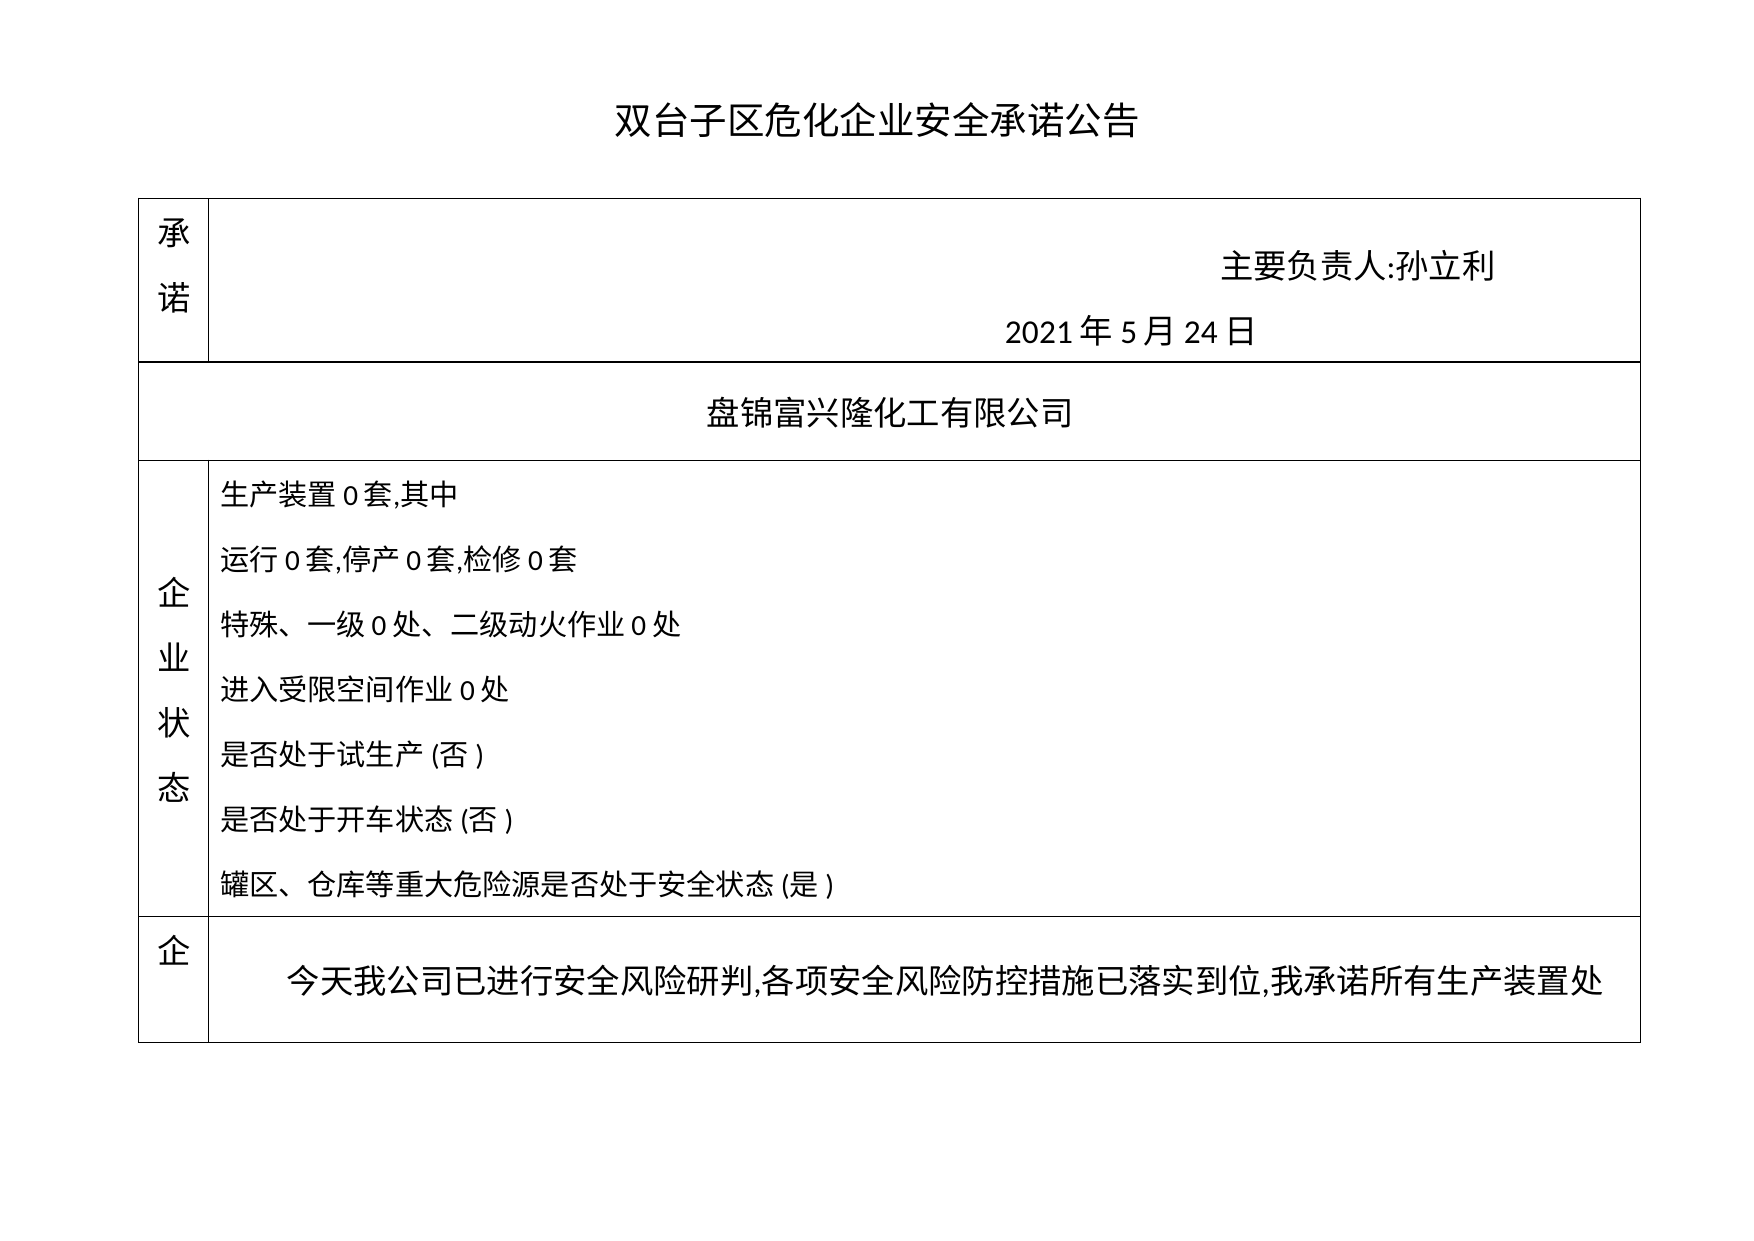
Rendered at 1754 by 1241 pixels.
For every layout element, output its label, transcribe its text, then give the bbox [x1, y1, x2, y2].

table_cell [209, 917, 1640, 1042]
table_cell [209, 199, 1640, 361]
table_cell 企业承诺 [139, 199, 208, 361]
table_cell 生产装置 0套,其中 运行 0套,停产0套,检修 0套 特殊、一级0处、二级动火作业0处 进入受限空间作业 0处 是否处于试生产 (否 ) 是否处于开车状态 (否 ) 罐区、仓库等重大危险源是否处于安全状态 (是 ) [209, 461, 1640, 916]
table_header 盘锦富兴隆化工有限公司 [139, 363, 1640, 459]
table_cell 企业状态 [139, 461, 208, 916]
table_cell 企业承诺 [139, 917, 208, 1042]
